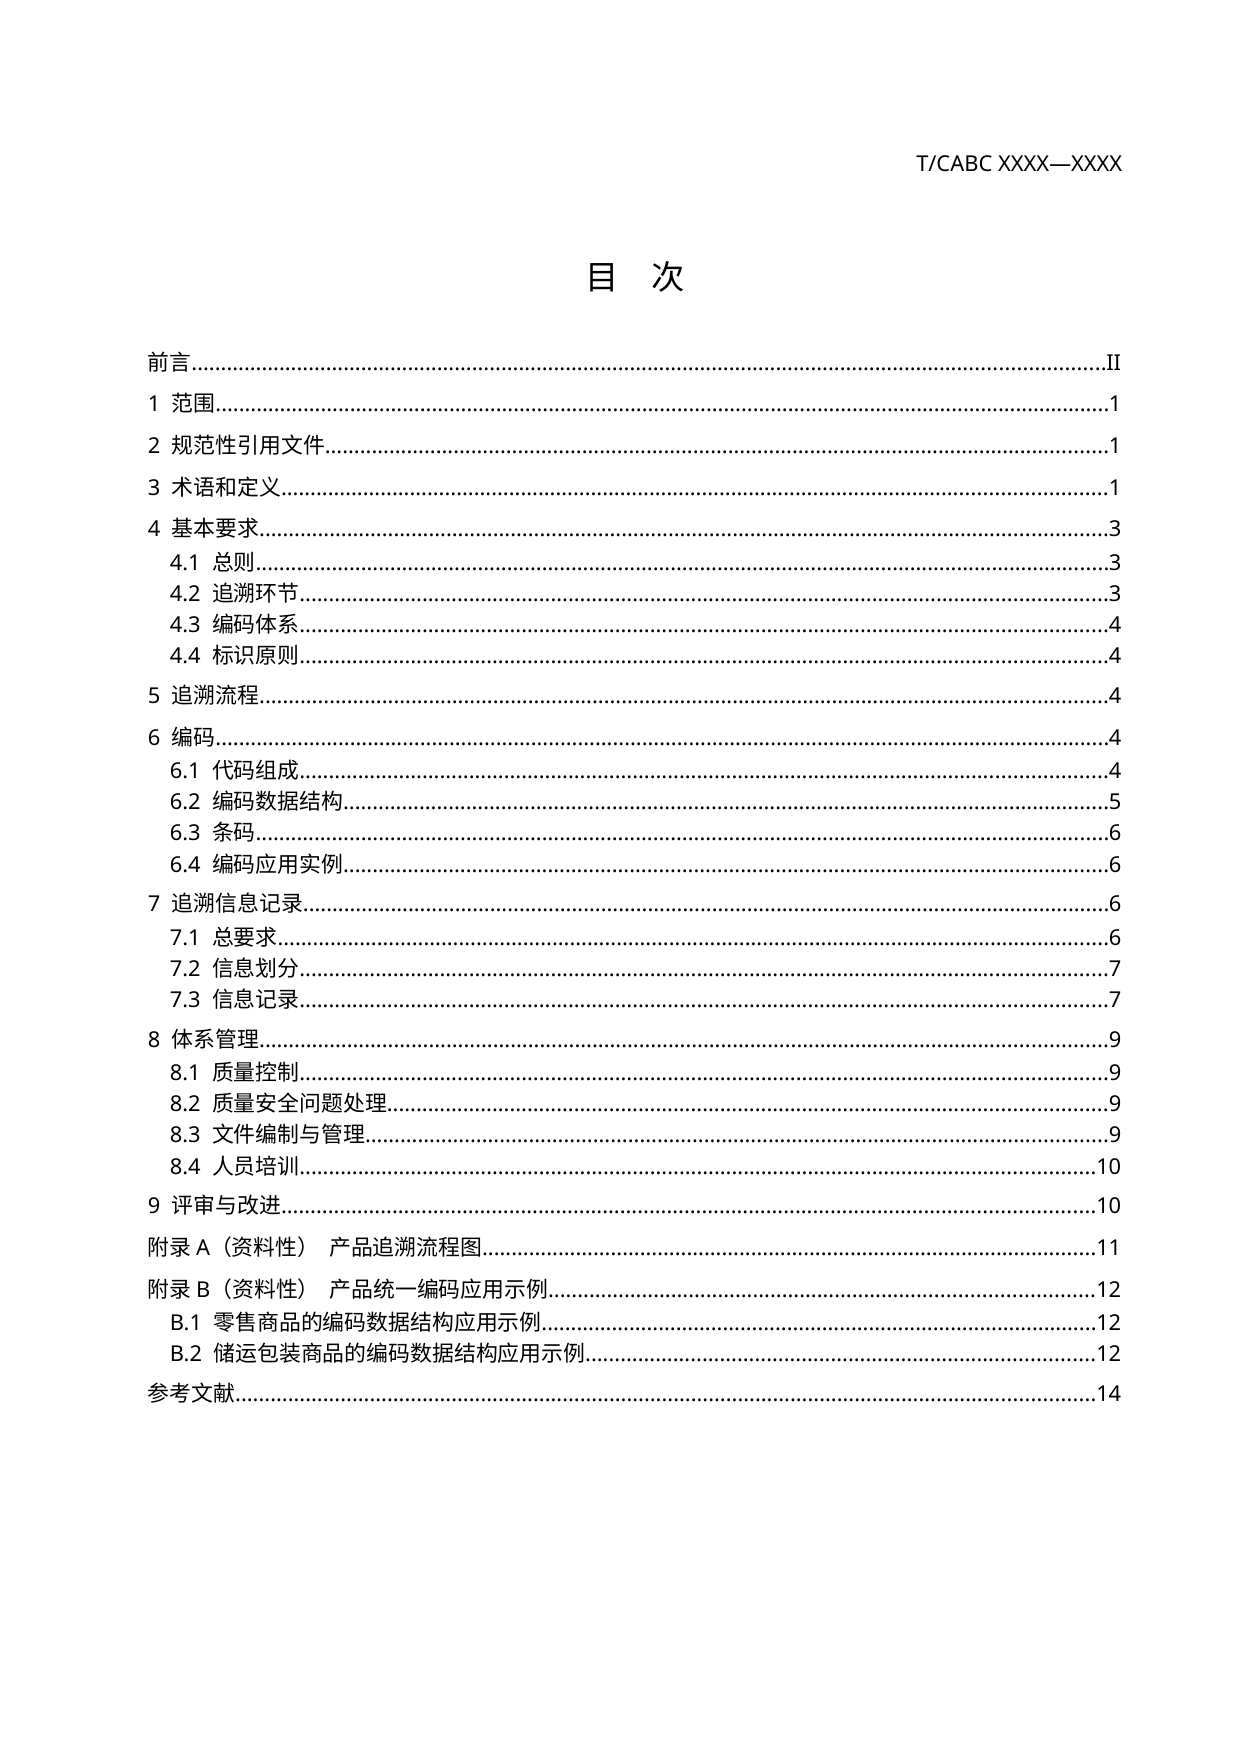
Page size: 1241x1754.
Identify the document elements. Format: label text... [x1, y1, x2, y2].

text 7.2 信息划分 7 [169, 951, 1122, 982]
text 参考文献 14 [148, 1368, 1122, 1409]
text 6.3 条码 6 [169, 816, 1122, 847]
text 8 体系管理 9 [148, 1014, 1122, 1055]
text 8.2 质量安全问题处理 9 [169, 1087, 1122, 1118]
text 2 规范性引用文件 1 [148, 420, 1122, 462]
text 8.1 质量控制 9 [169, 1055, 1122, 1087]
text 4.3 编码体系 4 [169, 607, 1122, 639]
text 目次 [148, 251, 1122, 299]
text 9 评审与改进 10 [148, 1180, 1122, 1222]
text 7.1 总要求 6 [169, 920, 1122, 951]
text 4.1 总则 3 [169, 545, 1122, 576]
text 4 基本要求 3 [148, 503, 1122, 545]
text 前言 II [148, 337, 1122, 378]
text 1 范围 1 [148, 378, 1122, 420]
text 7 追溯信息记录 6 [148, 878, 1122, 920]
text 7.3 信息记录 7 [169, 982, 1122, 1014]
text 附录B（资料性） 产品统一编码应用示例 12 [148, 1264, 1122, 1305]
text B.2 储运包装商品的编码数据结构应用示例 12 [169, 1337, 1122, 1368]
text 3 术语和定义 1 [148, 462, 1122, 503]
text 4.2 追溯环节 3 [169, 576, 1122, 607]
text 附录A（资料性） 产品追溯流程图 11 [148, 1222, 1122, 1264]
text 6.4 编码应用实例 6 [169, 847, 1122, 878]
text 4.4 标识原则 4 [169, 639, 1122, 670]
text 6 编码 4 [148, 712, 1122, 753]
text 6.1 代码组成 4 [169, 753, 1122, 784]
text 8.3 文件编制与管理 9 [169, 1118, 1122, 1149]
text 8.4 人员培训 10 [169, 1149, 1122, 1180]
text B.1 零售商品的编码数据结构应用示例 12 [169, 1305, 1122, 1337]
text 5 追溯流程 4 [148, 670, 1122, 712]
text 6.2 编码数据结构 5 [169, 784, 1122, 816]
